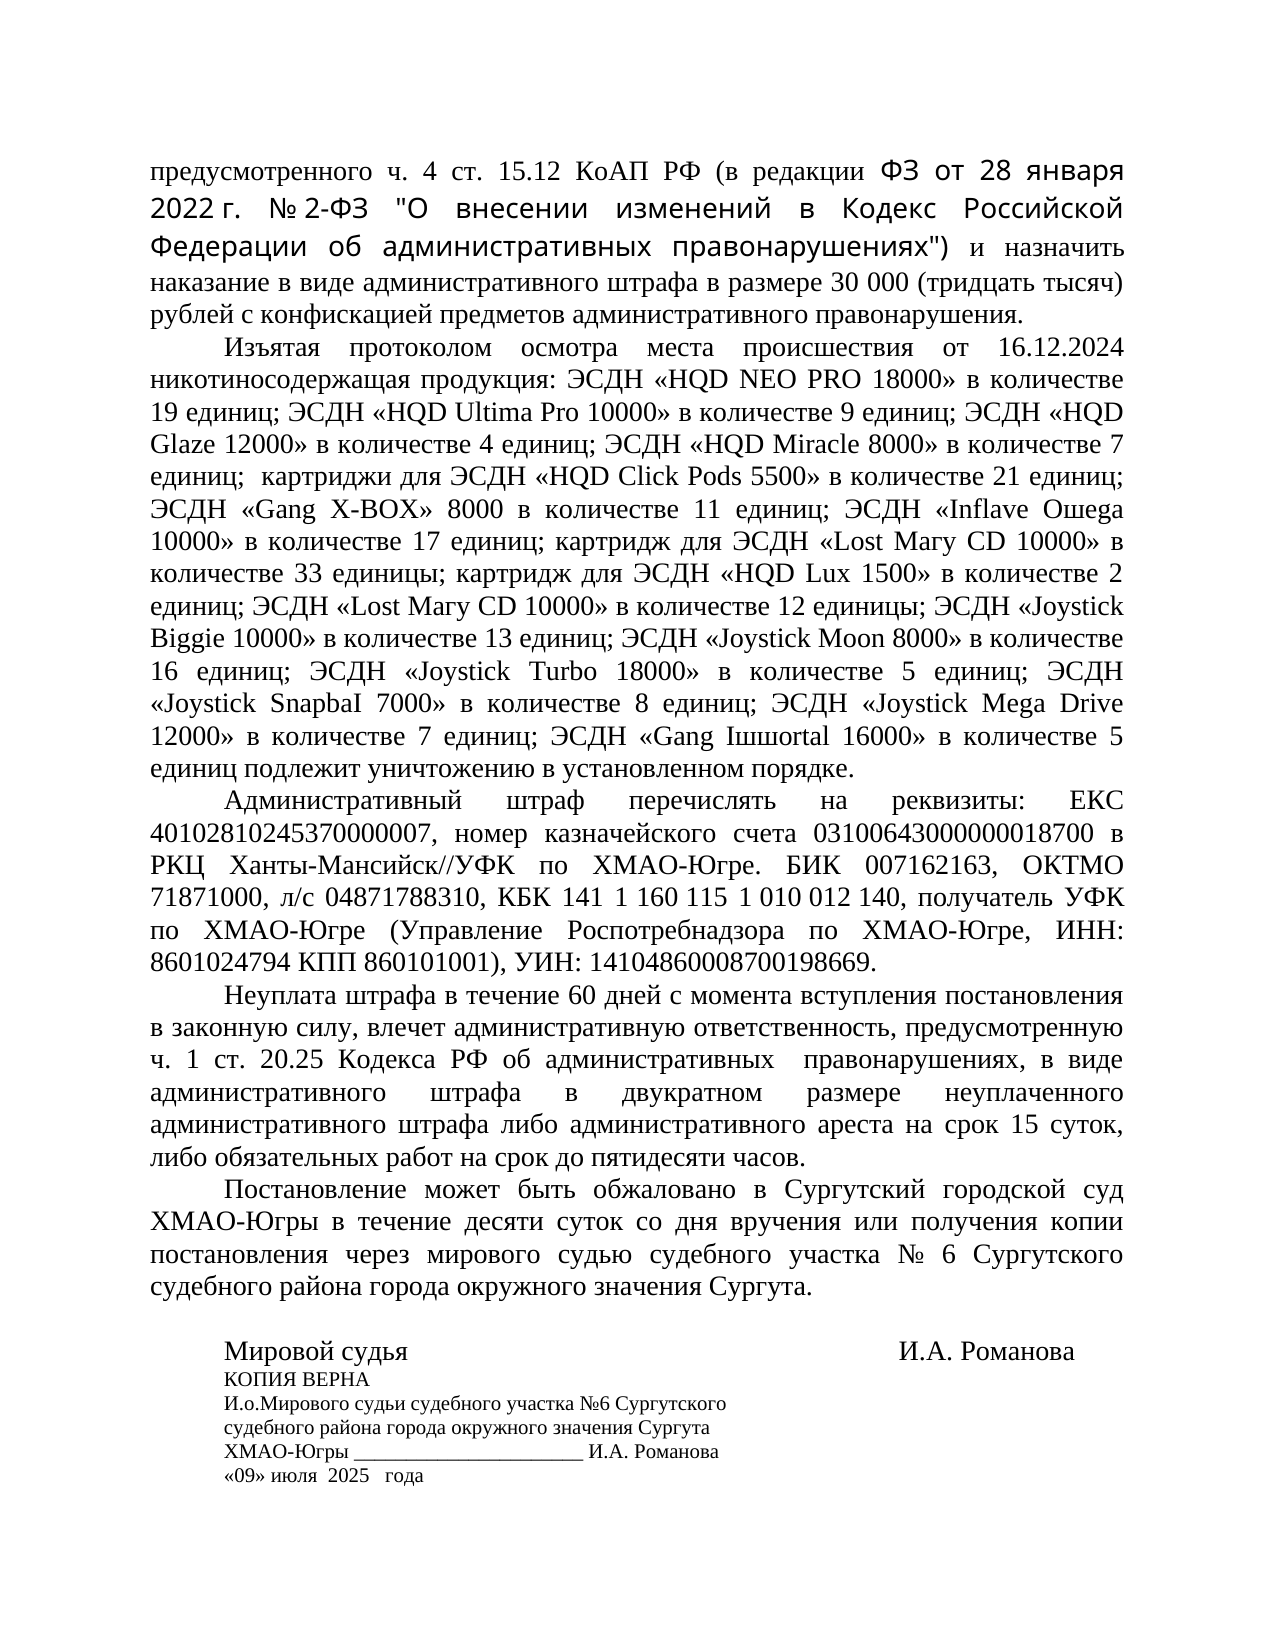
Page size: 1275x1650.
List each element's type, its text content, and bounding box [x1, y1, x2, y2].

text Мировой судья И.А. Романова [150, 1334, 1125, 1366]
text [150, 150, 1125, 330]
text ХМАО-Югры ______________________ И.А. Романова [150, 1439, 1125, 1463]
text И.о.Мирового судьи судебного участка №6 Сургутского [150, 1391, 1125, 1414]
text Постановление может быть обжаловано в Сургутский городской суд ХМАО-Югры в течение десяти суток со дня вручения или получения копии постановления через мирового судью судебного участка № 6 Сургутского судебного района города окружного значения Сургута. [150, 1172, 1125, 1302]
text «09» июля 2025 года [150, 1463, 1125, 1487]
text КОПИЯ ВЕРНА [150, 1366, 1125, 1391]
text Неуплата штрафа в течение 60 дней с момента вступления постановления в законную силу, влечет административную ответственность, предусмотренную ч. 1 ст. 20.25 Кодекса РФ об административных правонарушениях, в виде административного штрафа в двукратном размере неуплаченного административного штрафа либо административного ареста на срок 15 суток, либо обязательных работ на срок до пятидесяти часов. [150, 978, 1125, 1172]
text Административный штраф перечислять на реквизиты: ЕКС 40102810245370000007, номер казначейского счета 03100643000000018700 в РКЦ Ханты-Мансийск//УФК по ХМАО-Югре. БИК 007162163, ОКТМО 71871000, л/с 04871788310, КБК 141 1 160 115 1 010 012 140, получатель УФК по ХМАО-Югре (Управление Роспотребнадзора по ХМАО-Югре, ИНН: 8601024794 КПП 860101001), УИН: 14104860008700198669. [150, 783, 1125, 978]
text Изъятая протоколом осмотра места происшествия от 16.12.2024 никотиносодержащая продукция: ЭСДН «HQD NEO PRO 18000» в количестве 19 единиц; ЭСДН «HQD Ultima Pro 10000» в количестве 9 единиц; ЭСДН «HQD Glaze 12000» в количестве 4 единиц; ЭСДН «HQD Miracle 8000» в количестве 7 единиц; картриджи для ЭСДН «HQD Click Pods 5500» в количестве 21 единиц; ЭСДН «Gang Х-ВОХ» 8000 в количестве 11 единиц; ЭСДН «Inflave Ошеgа 10000» в количестве 17 единиц; картридж для ЭСДН «Lost Магу CD 10000» в количестве 33 единицы; картридж для ЭСДН «HQD Lux 1500» в количестве 2 единиц; ЭСДН «Lost Магу CD 10000» в количестве 12 единицы; ЭСДН «Joystick Biggie 10000» в количестве 13 единиц; ЭСДН «Joystick Moon 8000» в количестве 16 единиц; ЭСДН «Joystick Turbo 18000» в количестве 5 единиц; ЭСДН «Joystick SnapbaI 7000» в количестве 8 единиц; ЭСДН «Joystick Mega Drive 12000» в количестве 7 единиц; ЭСДН «Gang Iшшortal 16000» в количестве 5 единиц подлежит уничтожению в установленном порядке. [150, 330, 1125, 783]
text судебного района города окружного значения Сургута [150, 1414, 1125, 1439]
